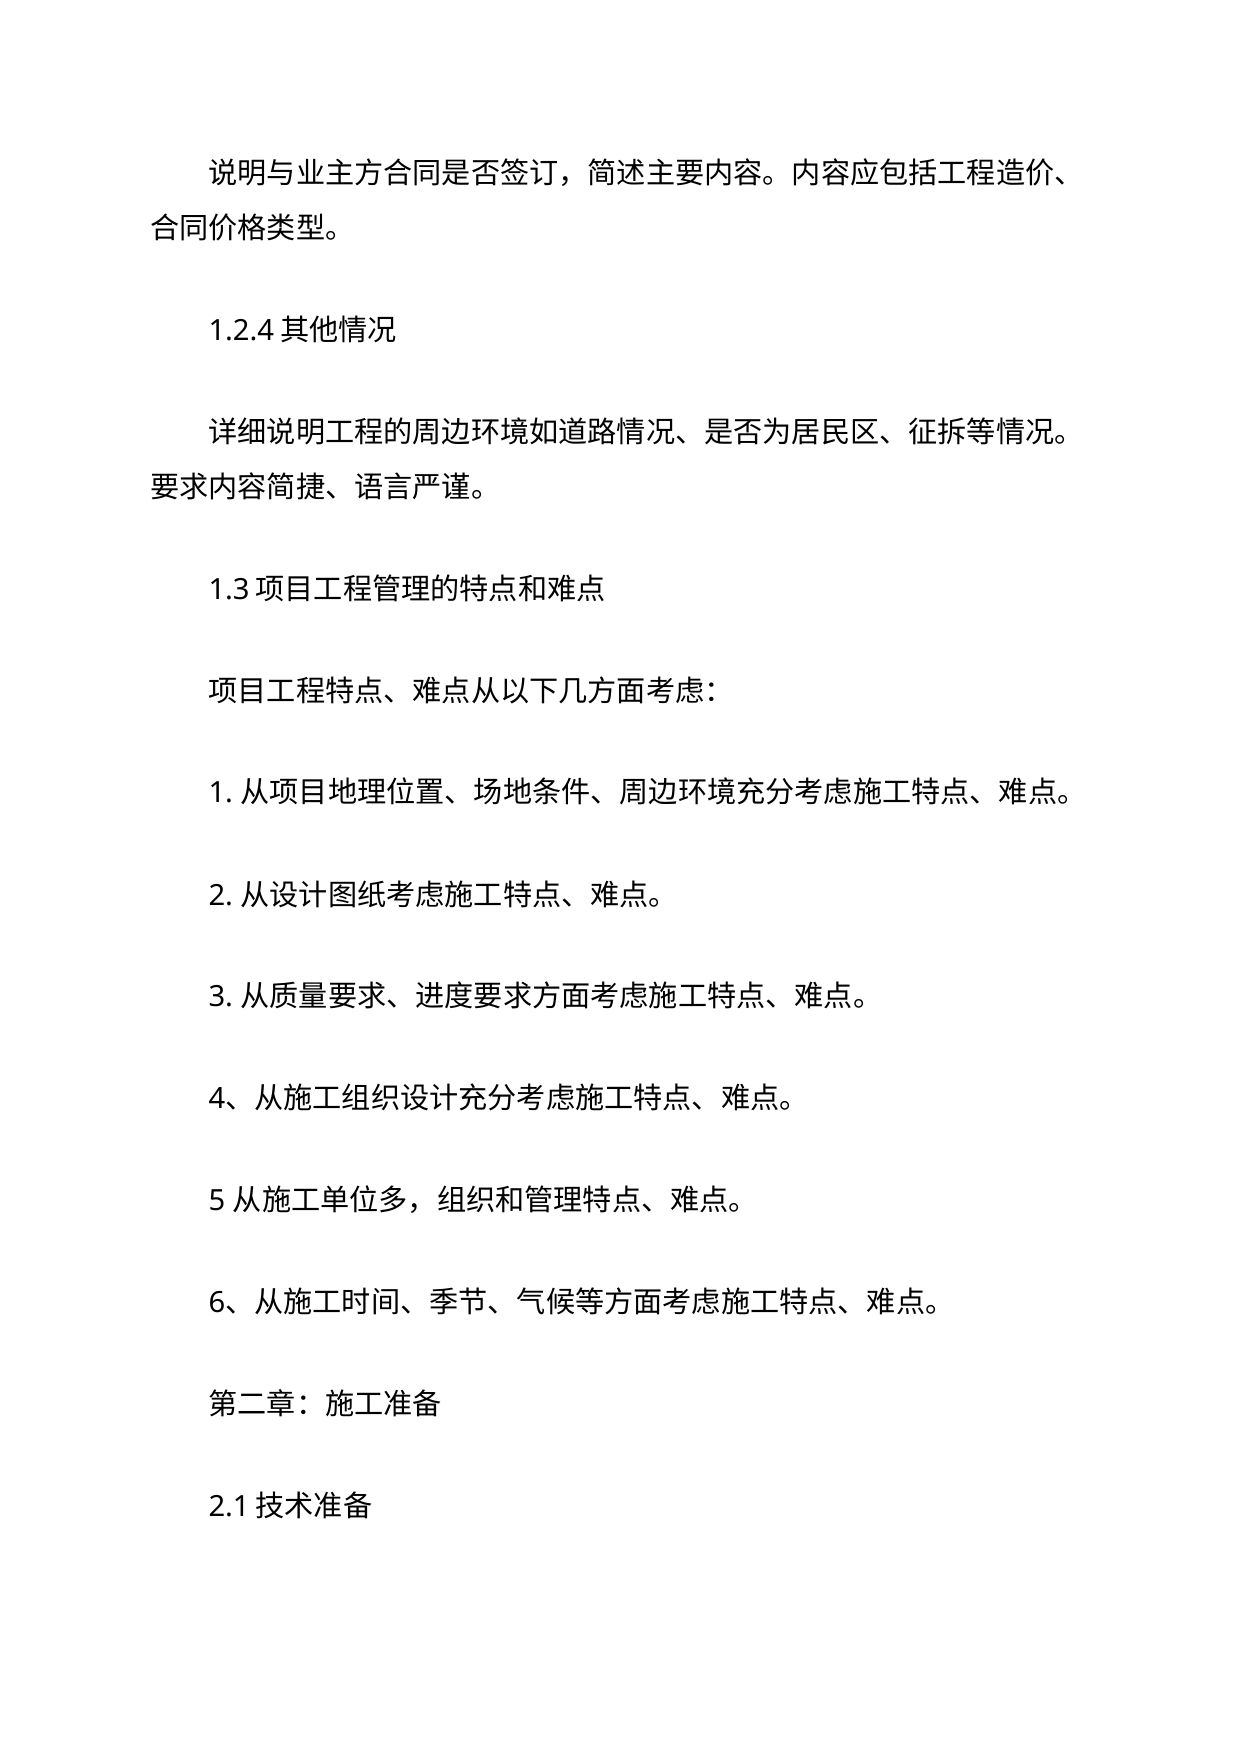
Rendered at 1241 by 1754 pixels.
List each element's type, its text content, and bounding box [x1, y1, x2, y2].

text 5 从施工单位多，组织和管理特点、难点。 [150, 1177, 1090, 1219]
text 4、从施工组织设计充分考虑施工特点、难点。 [150, 1075, 1090, 1117]
text 详细说明工程的周边环境如道路情况、是否为居民区、征拆等情况。要求内容简捷、语言严谨。 [150, 409, 1090, 506]
text 6、从施工时间、季节、气候等方面考虑施工特点、难点。 [150, 1279, 1090, 1321]
text 1. 从项目地理位置、场地条件、周边环境充分考虑施工特点、难点。 [150, 769, 1090, 811]
text 说明与业主方合同是否签订，简述主要内容。内容应包括工程造价、合同价格类型。 [150, 150, 1090, 247]
text 项目工程特点、难点从以下几方面考虑： [150, 667, 1090, 709]
text 1.3项目工程管理的特点和难点 [150, 565, 1090, 608]
text 3. 从质量要求、进度要求方面考虑施工特点、难点。 [150, 973, 1090, 1015]
text 第二章：施工准备 [150, 1381, 1090, 1423]
text 2.1技术准备 [150, 1483, 1090, 1525]
text 1.2.4其他情况 [150, 307, 1090, 349]
text 2. 从设计图纸考虑施工特点、难点。 [150, 871, 1090, 913]
